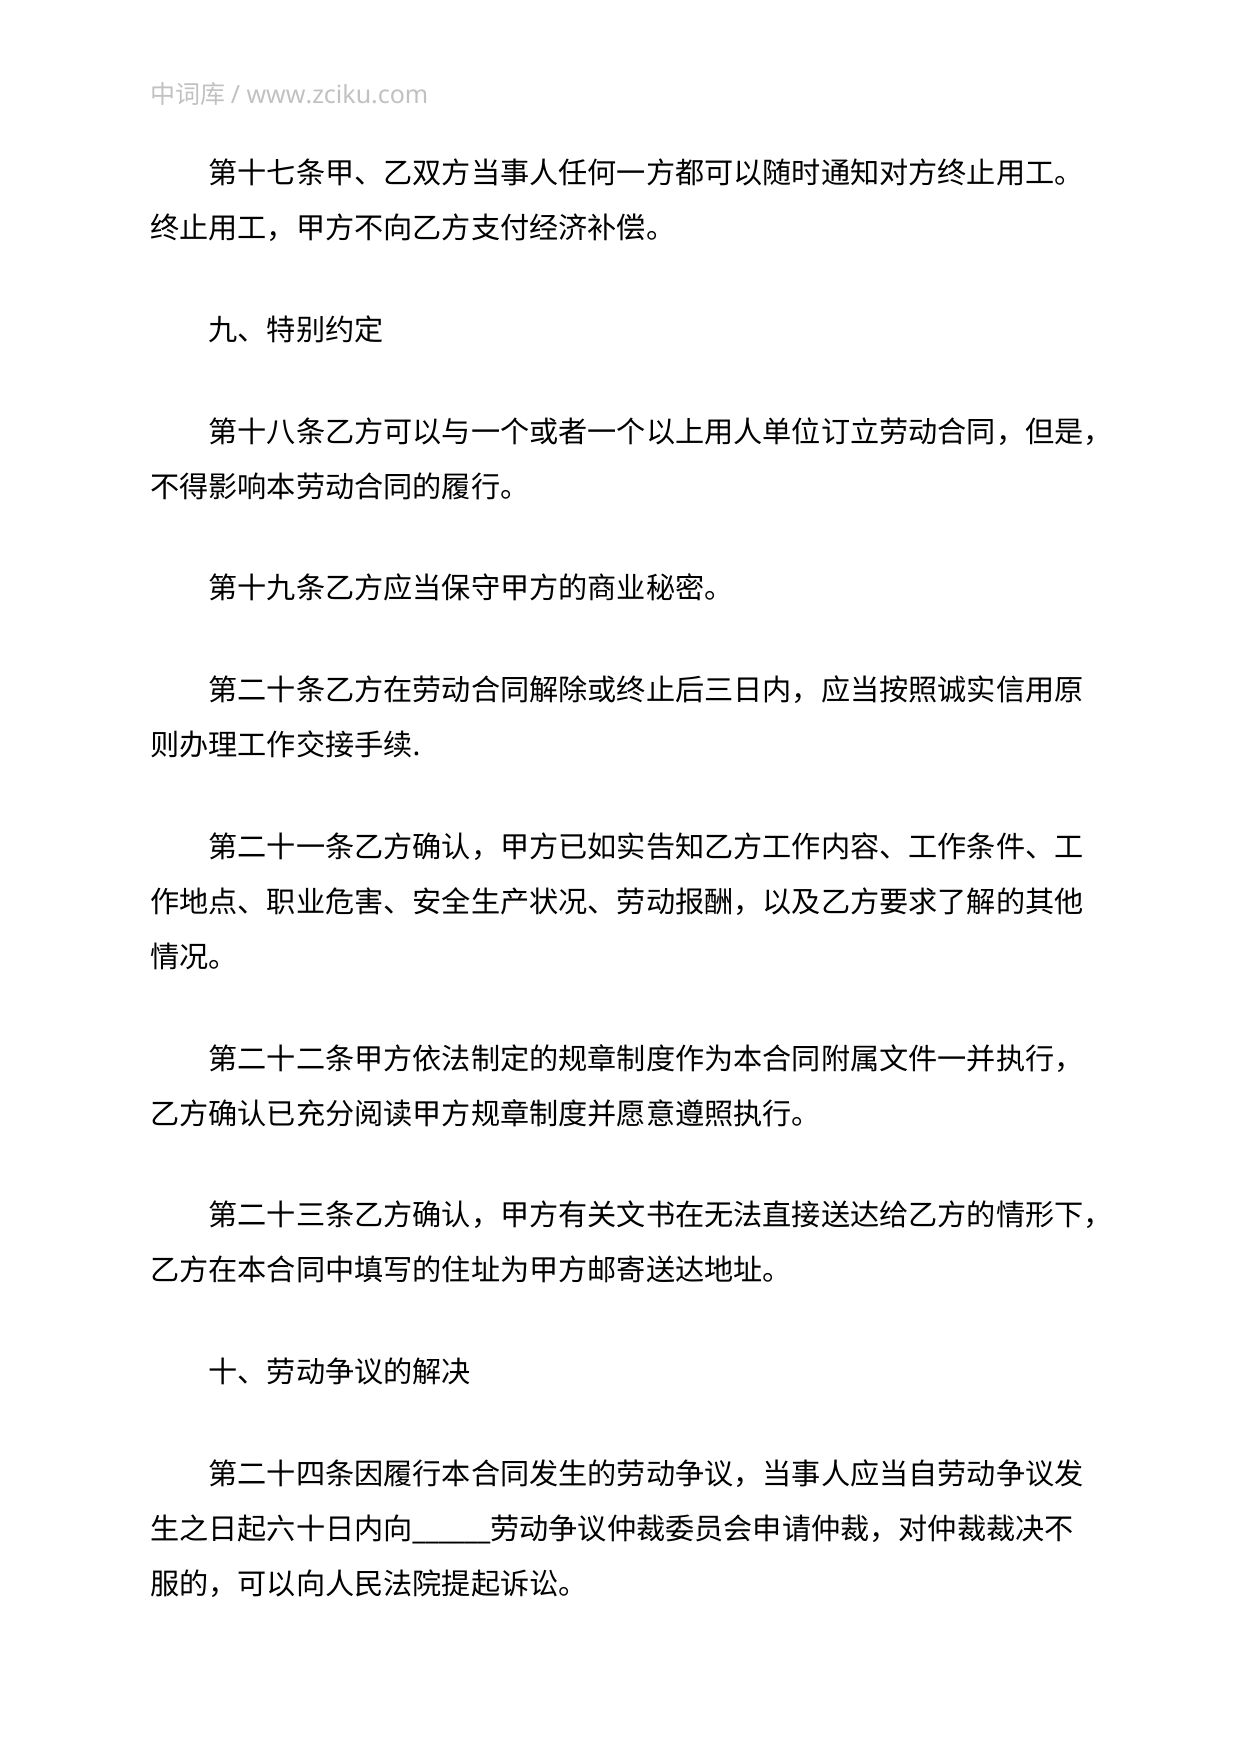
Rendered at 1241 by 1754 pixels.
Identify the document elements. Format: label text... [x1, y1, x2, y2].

text 第十九条乙方应当保守甲方的商业秘密。 [150, 565, 1090, 607]
text 十、劳动争议的解决 [150, 1349, 1090, 1391]
text 九、特别约定 [150, 307, 1090, 349]
text 第二十条乙方在劳动合同解除或终止后三日内，应当按照诚实信用原则办理工作交接手续. [150, 667, 1090, 764]
text 第二十四条因履行本合同发生的劳动争议，当事人应当自劳动争议发生之日起六十日内向______劳动争议仲裁委员会申请仲裁，对仲裁裁决不服的，可以向人民法院提起诉讼。 [150, 1450, 1090, 1603]
text 第二十一条乙方确认，甲方已如实告知乙方工作内容、工作条件、工作地点、职业危害、安全生产状况、劳动报酬，以及乙方要求了解的其他情况。 [150, 824, 1090, 976]
text 第十七条甲、乙双方当事人任何一方都可以随时通知对方终止用工。终止用工，甲方不向乙方支付经济补偿。 [150, 150, 1090, 247]
text 第二十三条乙方确认，甲方有关文书在无法直接送达给乙方的情形下，乙方在本合同中填写的住址为甲方邮寄送达地址。 [150, 1192, 1090, 1289]
text 第十八条乙方可以与一个或者一个以上用人单位订立劳动合同，但是，不得影响本劳动合同的履行。 [150, 408, 1090, 506]
text 第二十二条甲方依法制定的规章制度作为本合同附属文件一并执行，乙方确认已充分阅读甲方规章制度并愿意遵照执行。 [150, 1035, 1090, 1132]
